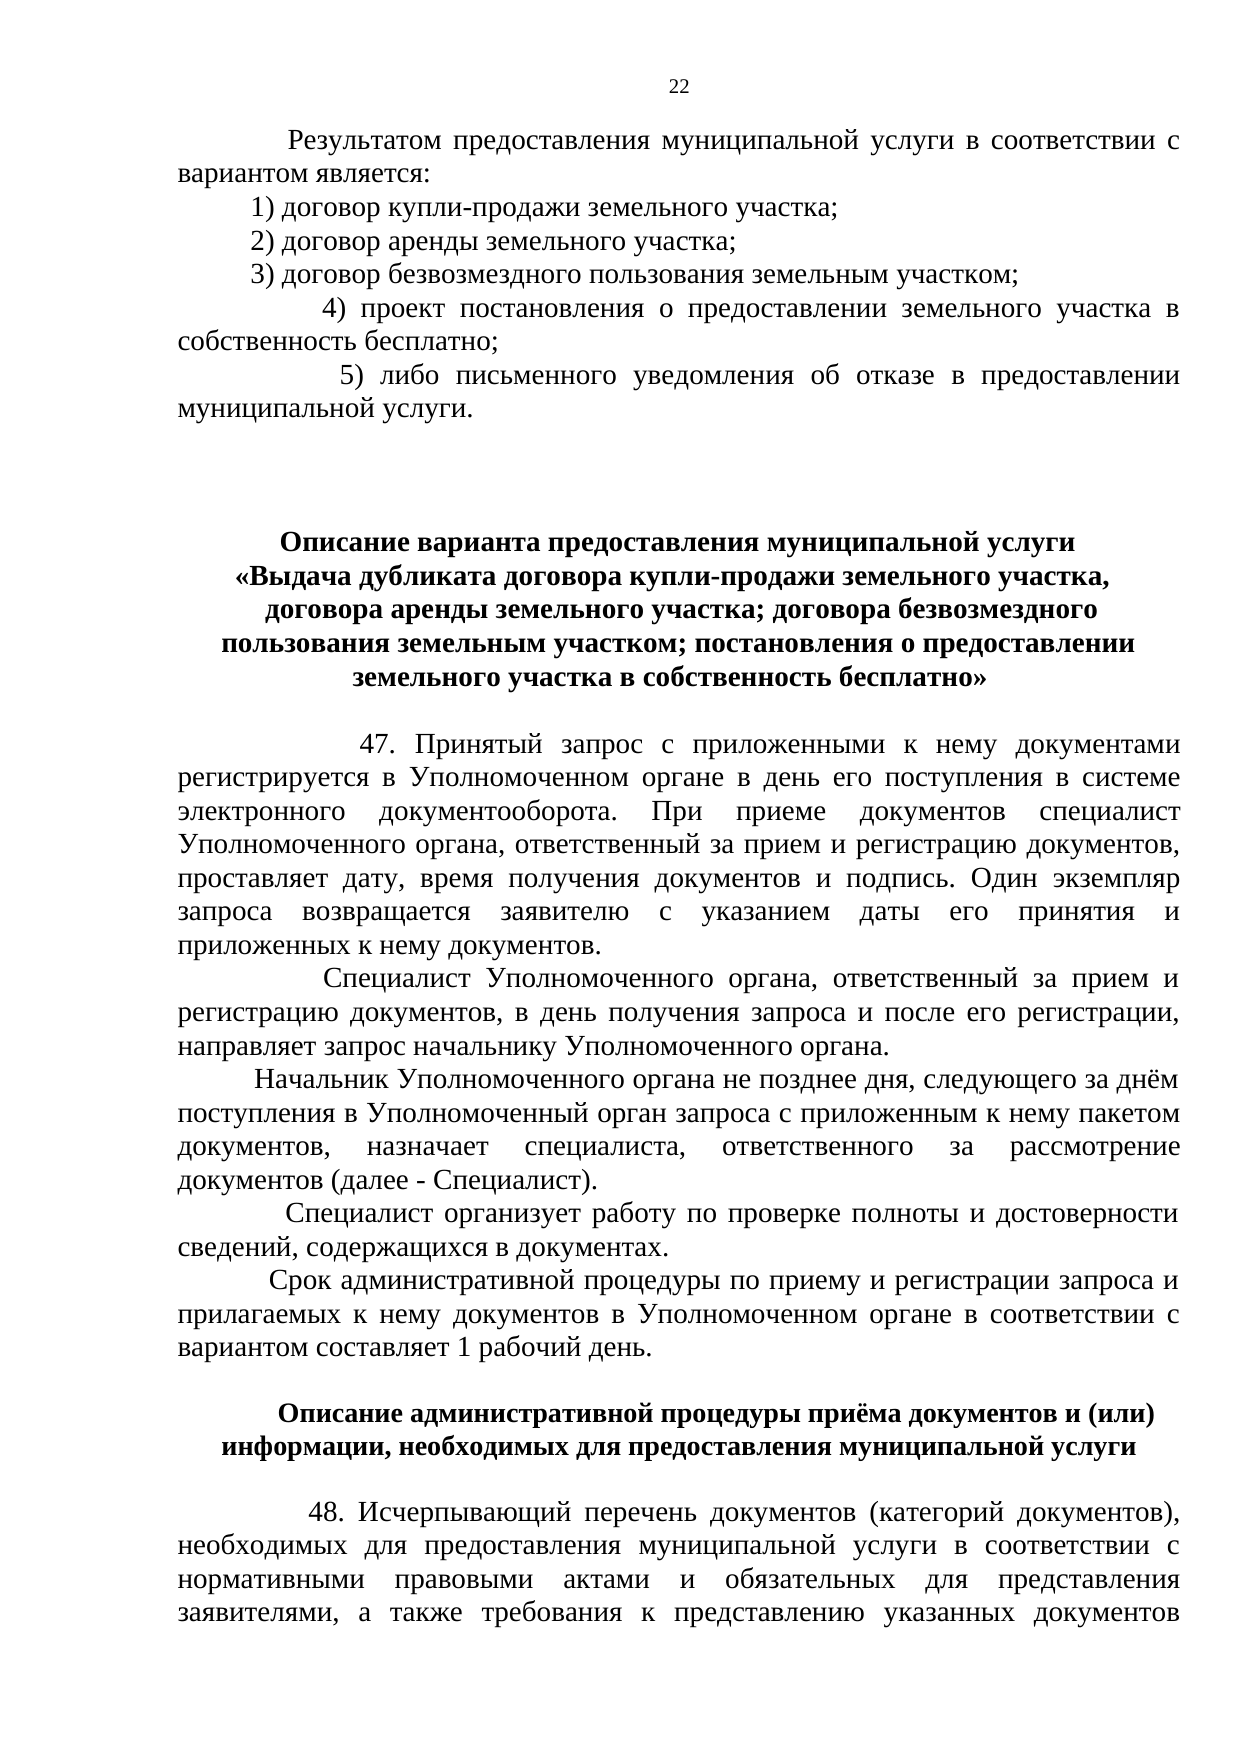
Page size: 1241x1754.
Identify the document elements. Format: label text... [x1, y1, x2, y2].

text договора аренды земельного участка; договора безвозмездного [177, 592, 1181, 625]
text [177, 1494, 1181, 1628]
text Специалист организует работу по проверке полноты и достоверности сведений, содержащихся в документах. [177, 1195, 1181, 1262]
text пользования земельным участком; постановления о предоставлении [177, 625, 1181, 659]
text Специалист Уполномоченного органа, ответственный за прием и регистрацию документов, в день получения запроса и после его регистрации, направляет запрос начальнику Уполномоченного органа. [177, 961, 1181, 1061]
text 3) договор безвозмездного пользования земельным участком; [177, 256, 1181, 290]
text «Выдача дубликата договора купли-продажи земельного участка, [177, 558, 1181, 592]
text 1) договор купли-продажи земельного участка; [177, 189, 1181, 223]
text Результатом предоставления муниципальной услуги в соответствии с вариантом является: [177, 122, 1181, 189]
text Срок административной процедуры по приему и регистрации запроса и прилагаемых к нему документов в Уполномоченном органе в соответствии с вариантом составляет 1 рабочий день. [177, 1262, 1181, 1363]
text Описание варианта предоставления муниципальной услуги [177, 524, 1181, 558]
text 4) проект постановления о предоставлении земельного участка в собственность бесплатно; [177, 290, 1181, 357]
text 5) либо письменного уведомления об отказе в предоставлении муниципальной услуги. [177, 357, 1181, 424]
text 47. Принятый запрос с приложенными к нему документами регистрируется в Уполномоченном органе в день его поступления в системе электронного документооборота. При приеме документов специалист Уполномоченного органа, ответственный за прием и регистрацию документов, проставляет дату, время получения документов и подпись. Один экземпляр запроса возвращается заявителю с указанием даты его принятия и приложенных к нему документов. [177, 726, 1181, 961]
text Начальник Уполномоченного органа не позднее дня, следующего за днём поступления в Уполномоченный орган запроса с приложенным к нему пакетом документов, назначает специалиста, ответственного за рассмотрение документов (далее - Специалист). [177, 1061, 1181, 1195]
text Описание административной процедуры приёма документов и (или) информации, необходимых для предоставления муниципальной услуги [177, 1397, 1181, 1461]
text земельного участка в собственность бесплатно» [177, 659, 1181, 692]
text 2) договор аренды земельного участка; [177, 223, 1181, 256]
